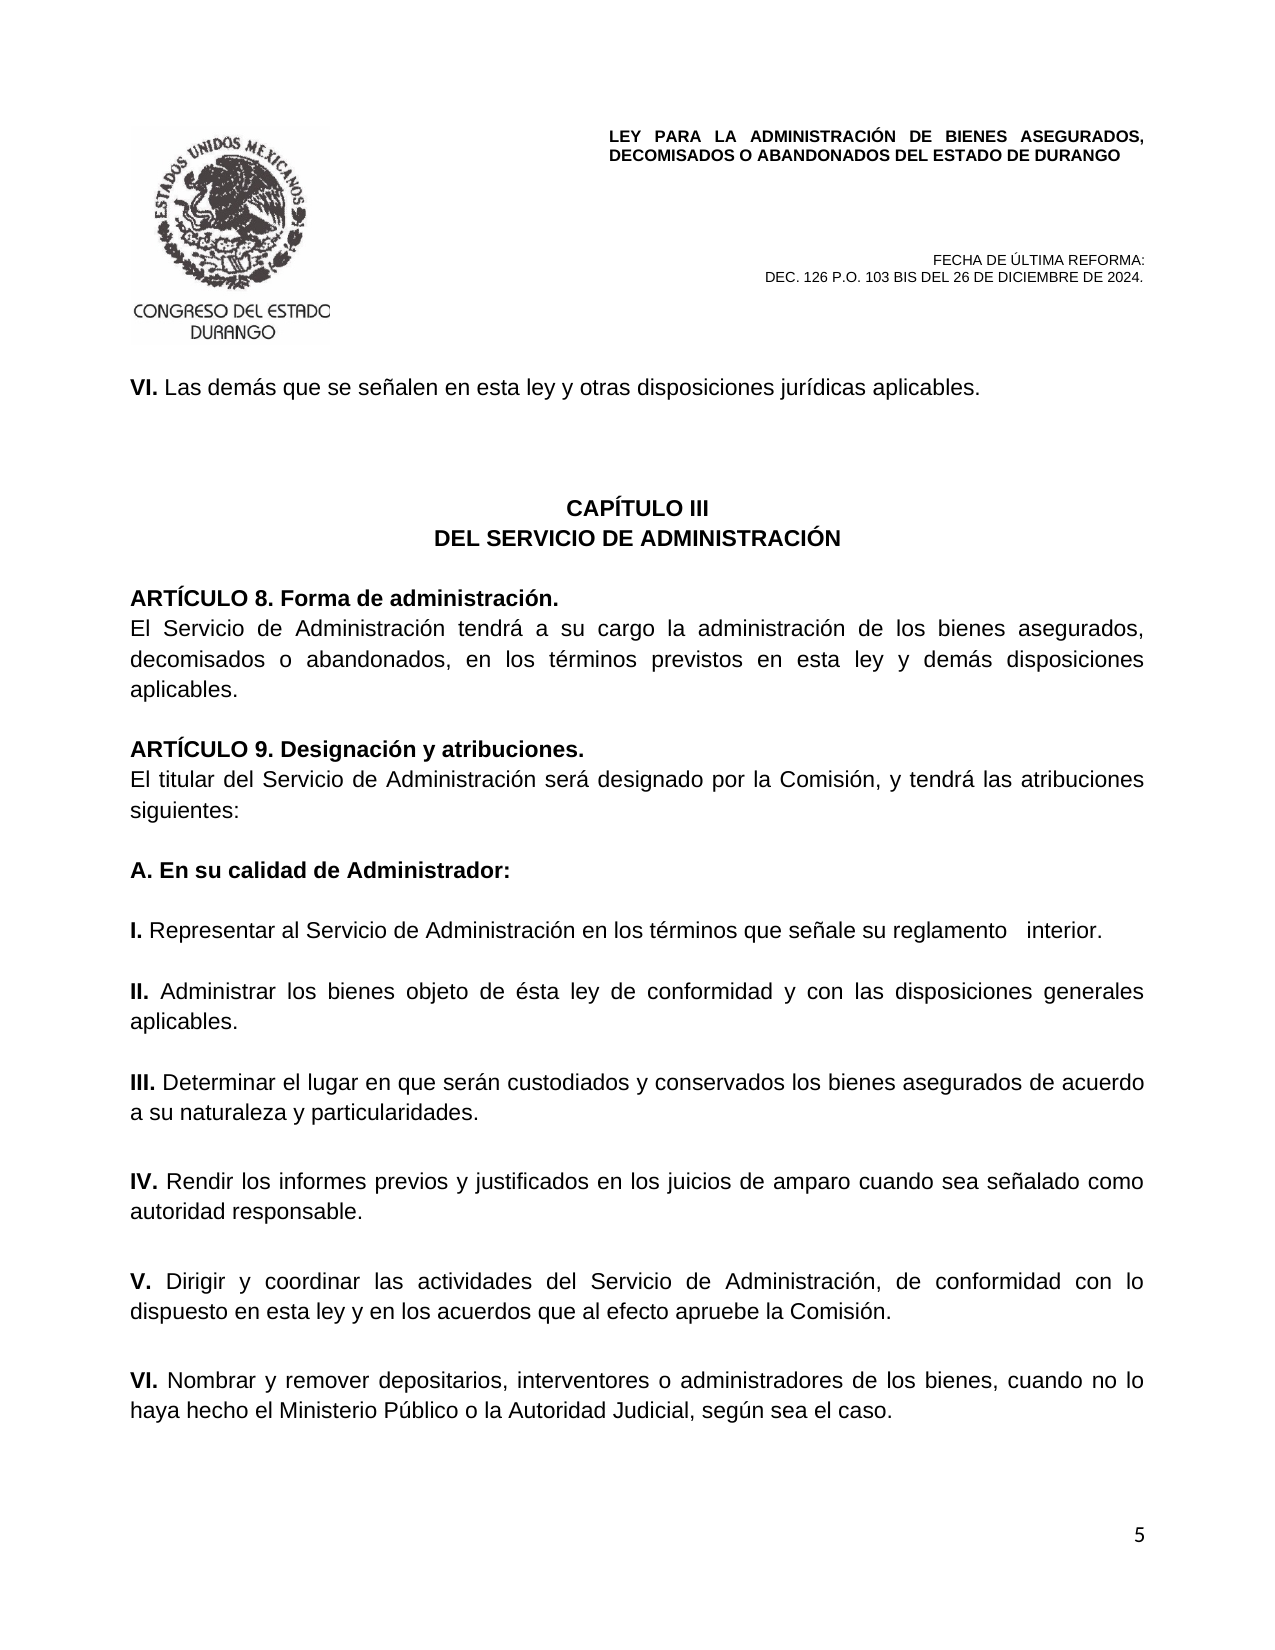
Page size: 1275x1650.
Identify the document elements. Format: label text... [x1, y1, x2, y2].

text ARTÍCULO 8. Forma de administración. [130, 585, 1145, 611]
text III. Determinar el lugar en que serán custodiados y conservados los bienes asegurados de acuerdo a su naturaleza y particularidades. [130, 1068, 1145, 1125]
text IV. Rendir los informes previos y justificados en los juicios de amparo cuando sea señalado como autoridad responsable. [130, 1168, 1145, 1224]
text El Servicio de Administración tendrá a su cargo la administración de los bienes asegurados, decomisados o abandonados, en los términos previstos en esta ley y demás disposiciones aplicables. [130, 615, 1145, 702]
text VI. Nombrar y remover depositarios, interventores o administradores de los bienes, cuando no lo haya hecho el Ministerio Público o la Autoridad Judicial, según sea el caso. [130, 1367, 1145, 1424]
text CAPÍTULO III [130, 494, 1145, 521]
text El titular del Servicio de Administración será designado por la Comisión, y tendrá las atribuciones siguientes: [130, 766, 1145, 823]
text A. En su calidad de Administrador: [130, 857, 1145, 883]
text DEL SERVICIO DE ADMINISTRACIÓN [130, 525, 1145, 551]
text ARTÍCULO 9. Designación y atribuciones. [130, 736, 1145, 762]
text II. Administrar los bienes objeto de ésta ley de conformidad y con las disposiciones generales aplicables. [130, 978, 1145, 1034]
picture [129, 126, 330, 343]
text I. Representar al Servicio de Administración en los términos que señale su reglamento interior. [130, 917, 1145, 944]
text VI. Las demás que se señalen en esta ley y otras disposiciones jurídicas aplicables. [130, 374, 1145, 400]
text V. Dirigir y coordinar las actividades del Servicio de Administración, de conformidad con lo dispuesto en esta ley y en los acuerdos que al efecto apruebe la Comisión. [130, 1268, 1145, 1324]
